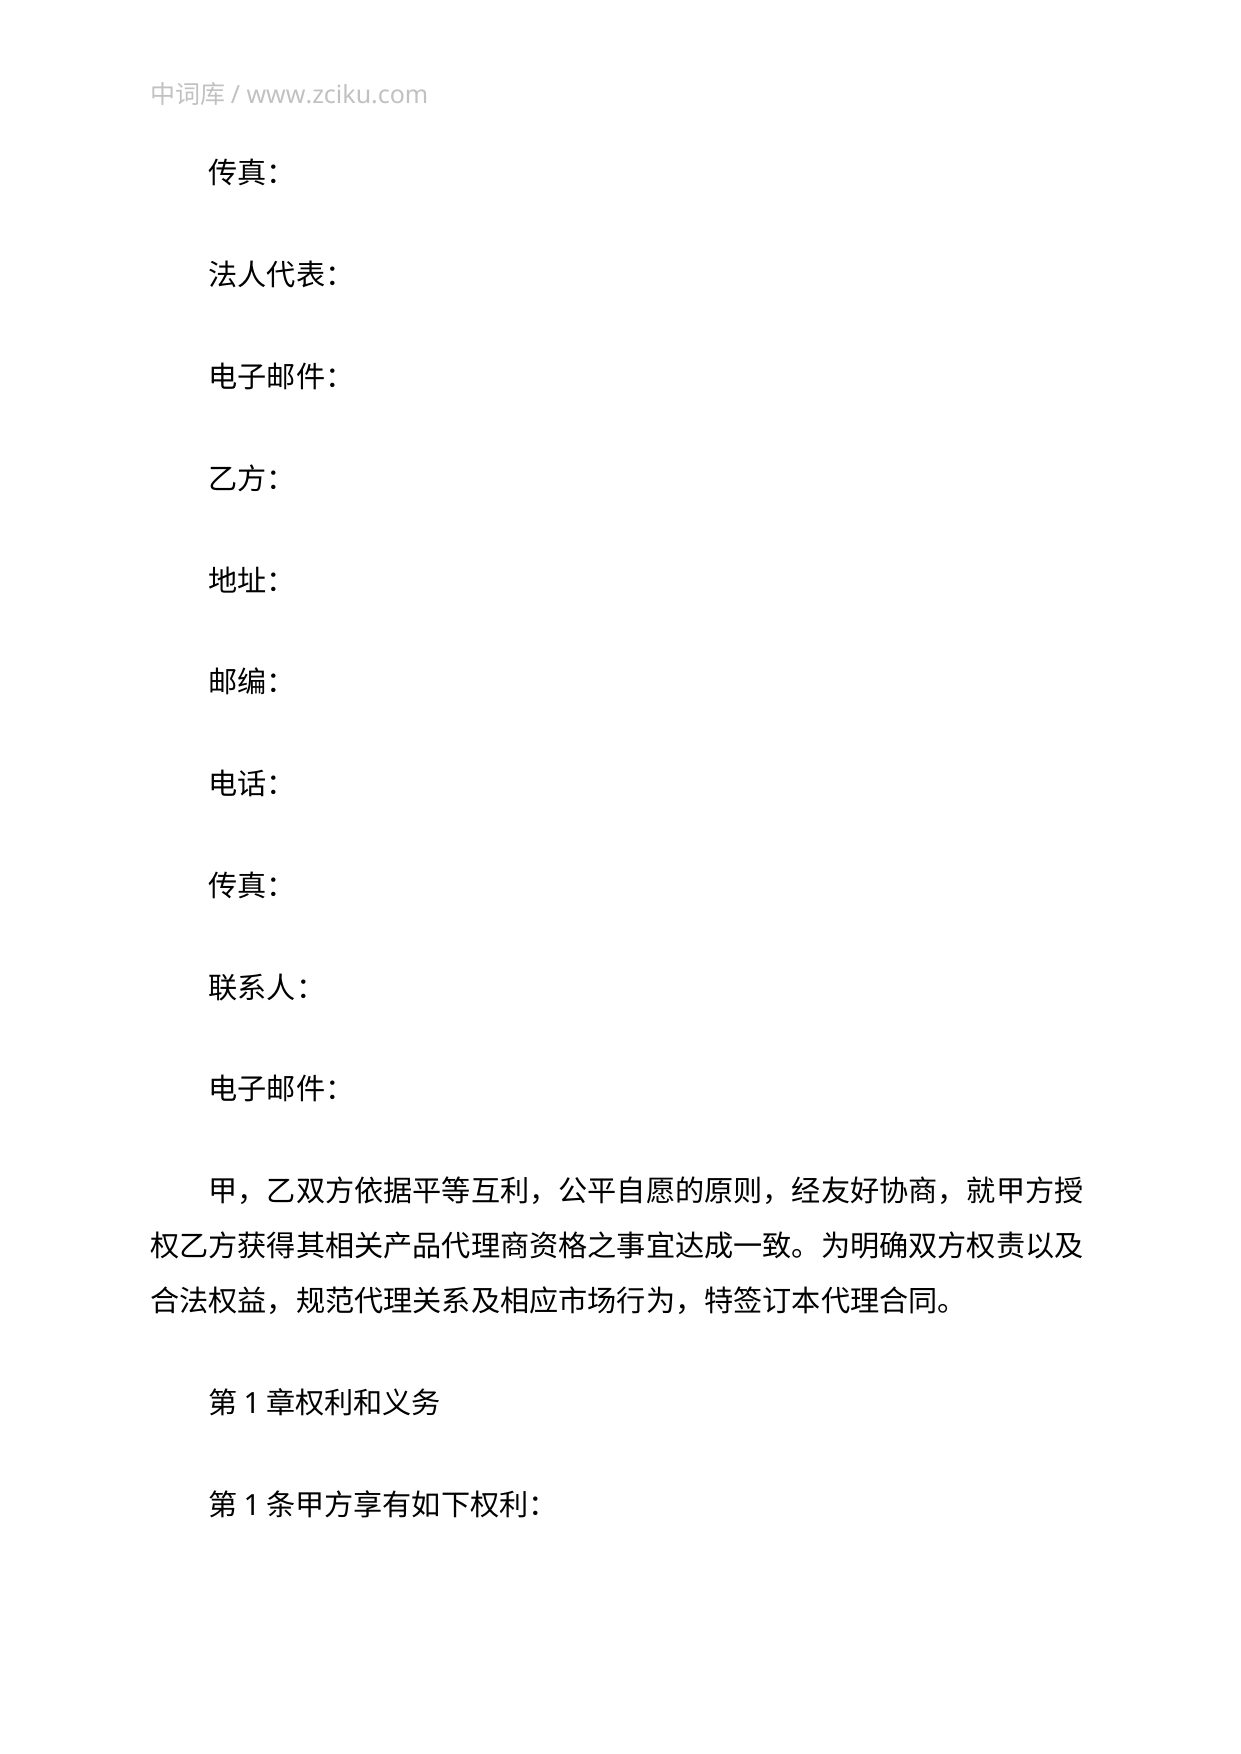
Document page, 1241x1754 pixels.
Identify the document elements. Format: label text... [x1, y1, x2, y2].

text 邮编： [150, 659, 1090, 701]
text 地址： [150, 557, 1090, 599]
text 电子邮件： [150, 1066, 1090, 1108]
text 第1章权利和义务 [150, 1379, 1090, 1422]
text 甲，乙双方依据平等互利，公平自愿的原则，经友好协商，就甲方授权乙方获得其相关产品代理商资格之事宜达成一致。为明确双方权责以及合法权益，规范代理关系及相应市场行为，特签订本代理合同。 [150, 1168, 1090, 1320]
text 法人代表： [150, 252, 1090, 294]
text 传真： [150, 150, 1090, 192]
text 第1条甲方享有如下权利： [150, 1481, 1090, 1524]
text 乙方： [150, 455, 1090, 498]
text 联系人： [150, 964, 1090, 1006]
text 电话： [150, 761, 1090, 803]
text 电子邮件： [150, 353, 1090, 396]
text 传真： [150, 862, 1090, 905]
